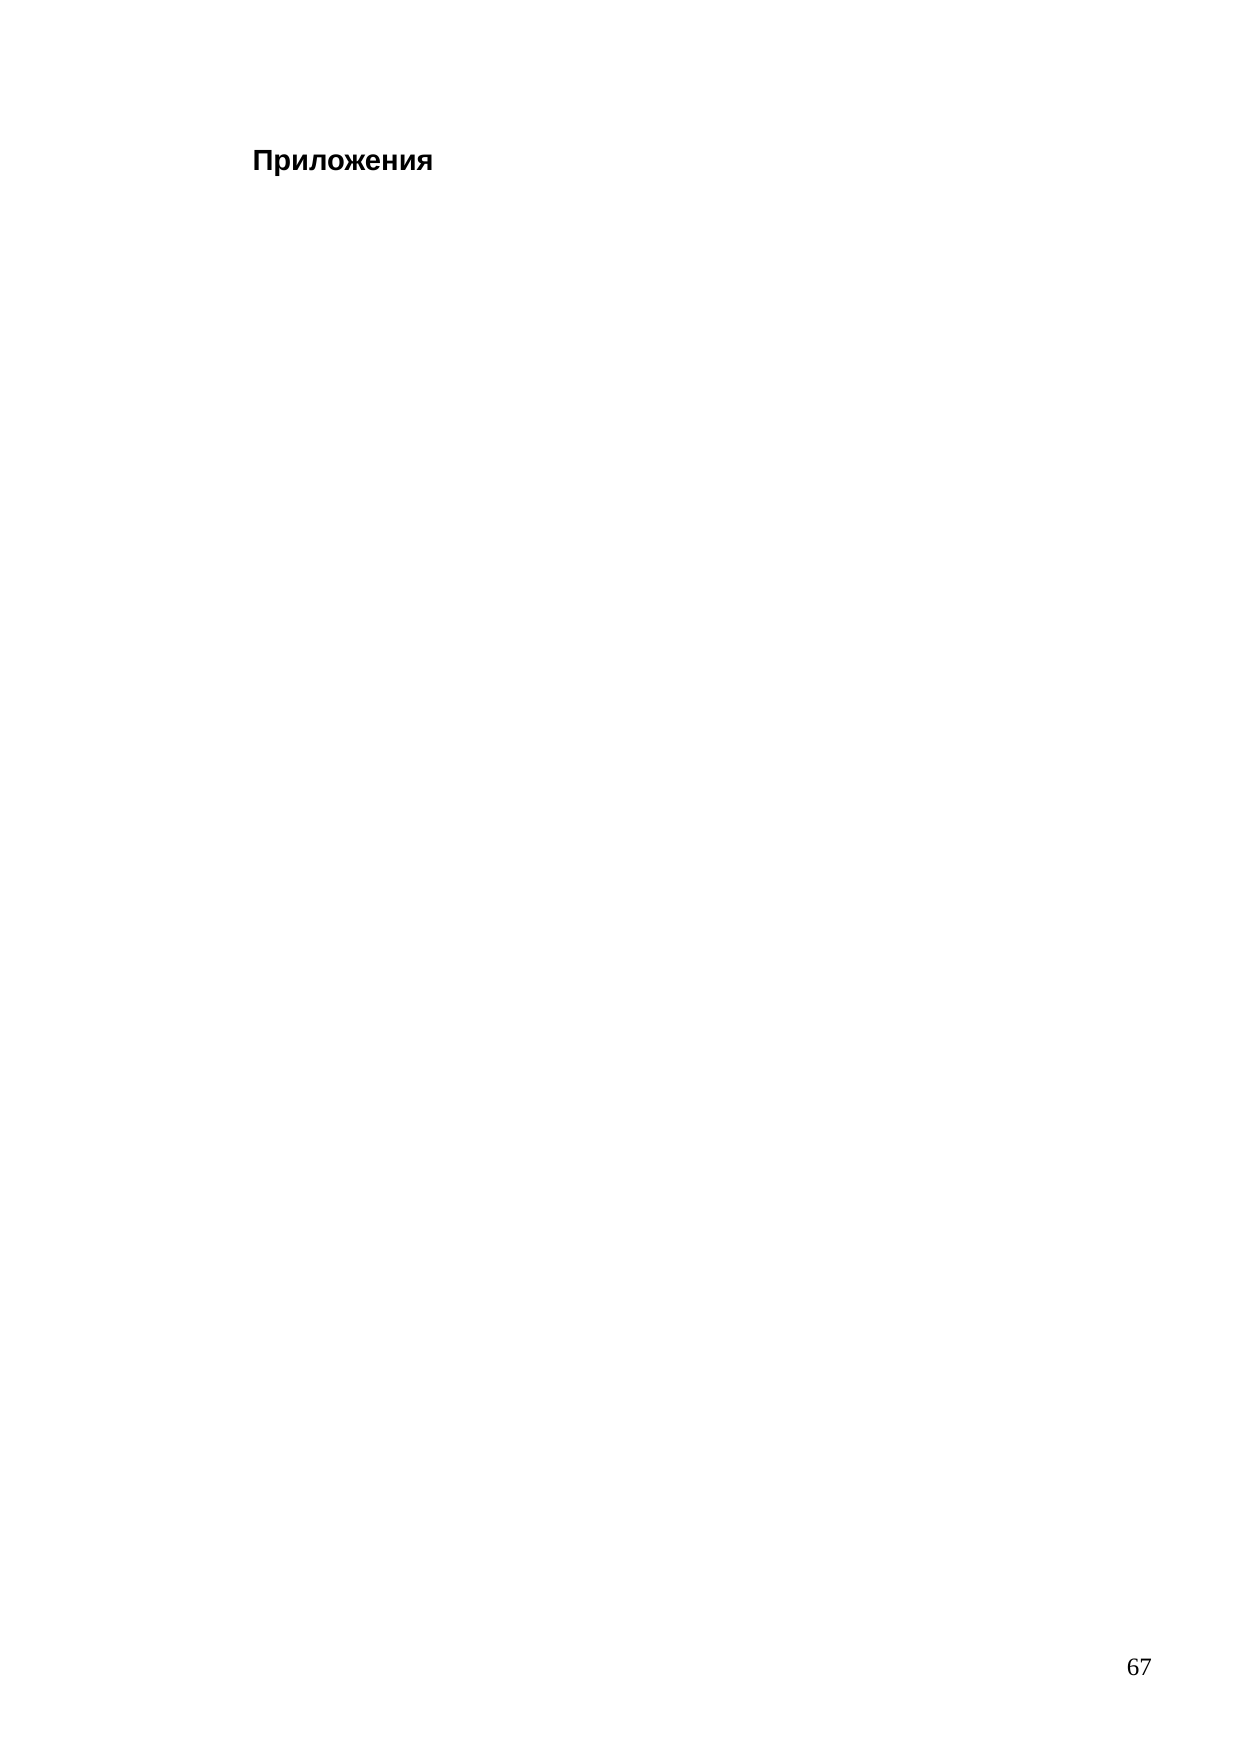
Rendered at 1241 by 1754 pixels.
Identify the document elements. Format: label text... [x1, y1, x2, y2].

subtitle Приложения [177, 143, 1152, 177]
